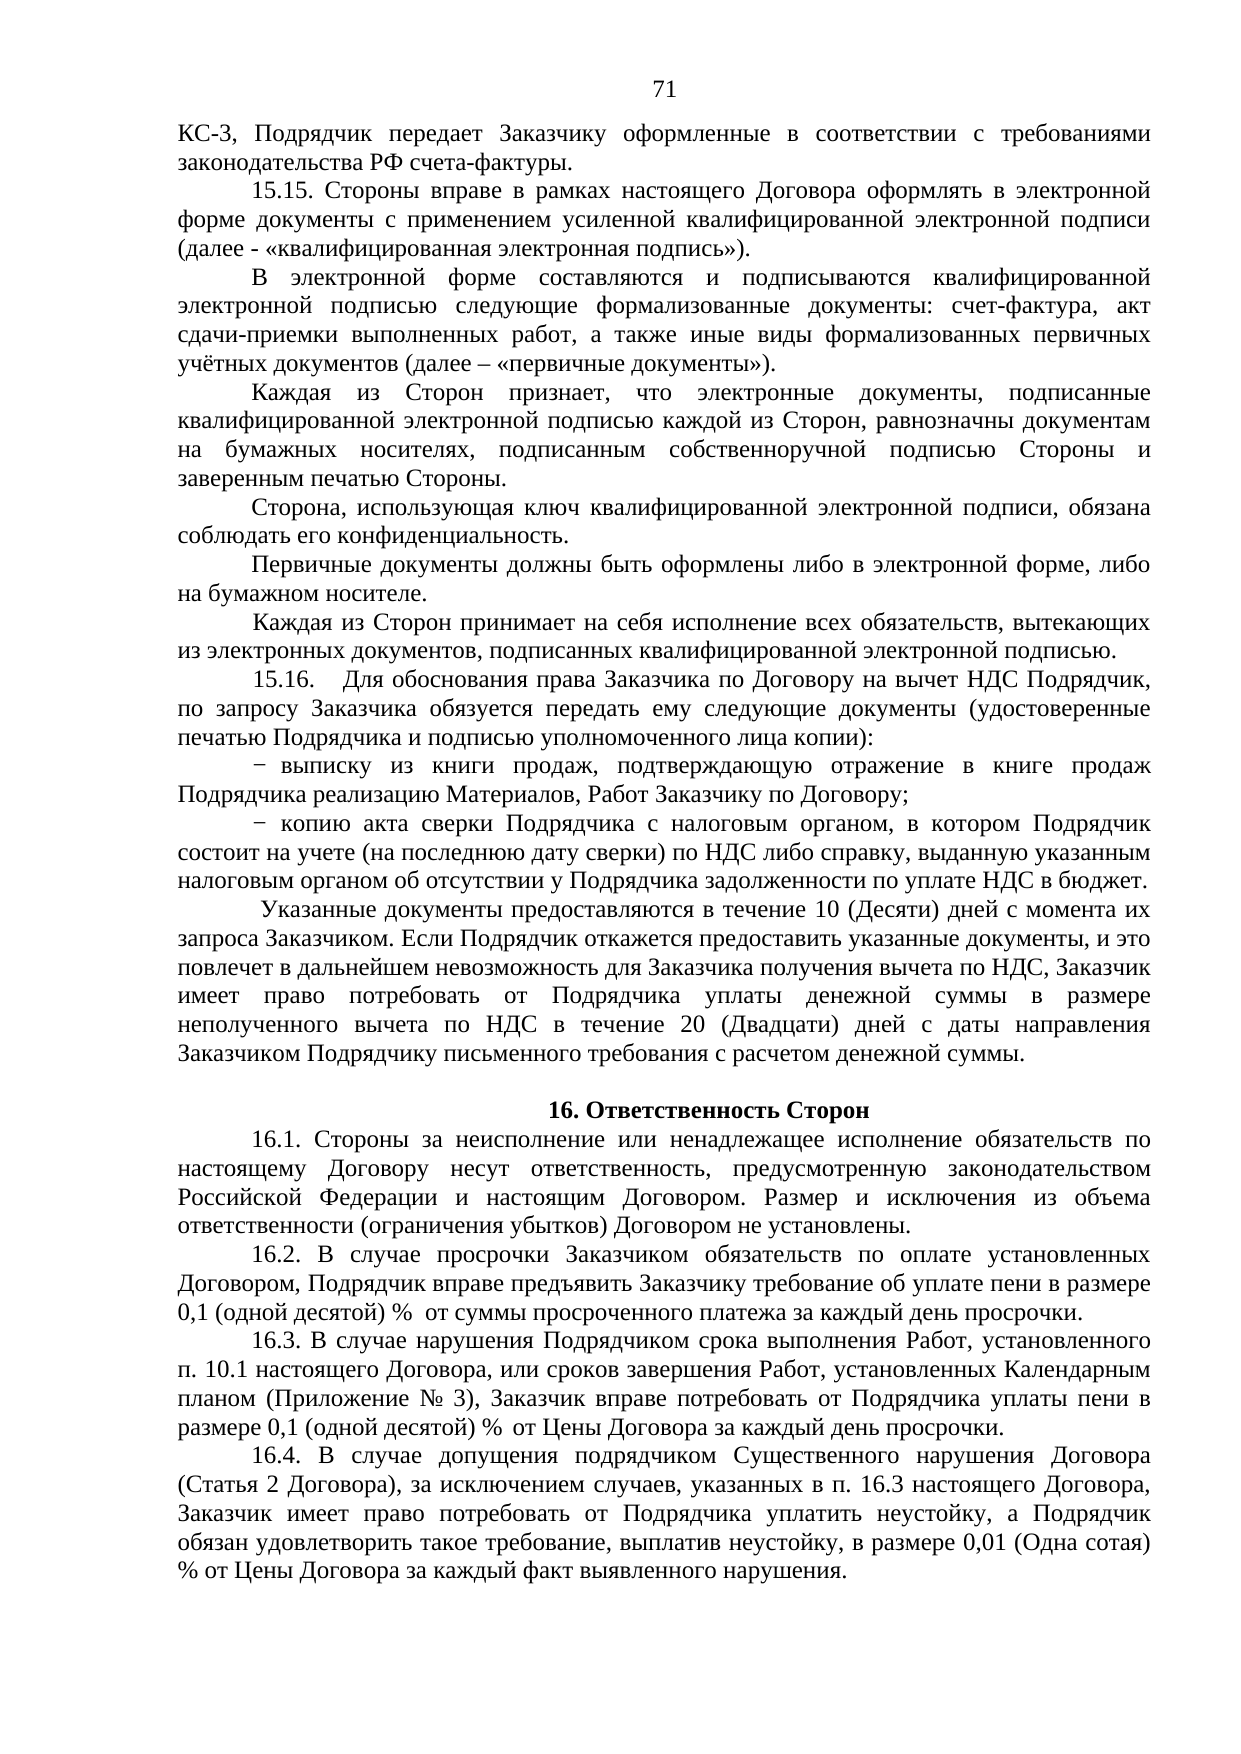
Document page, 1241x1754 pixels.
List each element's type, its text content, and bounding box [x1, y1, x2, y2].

list Первичные документы должны быть оформлены либо в электронной форме, либо на бумажном носителе. [177, 549, 1152, 607]
text − выписку из книги продаж, подтверждающую отражение в книге продаж Подрядчика реализацию Материалов, Работ Заказчику по Договору; [177, 751, 1152, 808]
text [177, 118, 1152, 176]
text 16.2. В случае просрочки Заказчиком обязательств по оплате установленных Договором, Подрядчик вправе предъявить Заказчику требование об уплате пени в размере 0,1 (одной десятой) % от суммы просроченного платежа за каждый день просрочки. [177, 1239, 1152, 1326]
text 15.16. Для обоснования права Заказчика по Договору на вычет НДС Подрядчик, по запросу Заказчика обязуется передать ему следующие документы (удостоверенные печатью Подрядчика и подписью уполномоченного лица копии): [177, 664, 1152, 751]
text − копию акта сверки Подрядчика с налоговым органом, в котором Подрядчик состоит на учете (на последнюю дату сверки) по НДС либо справку, выданную указанным налоговым органом об отсутствии у Подрядчика задолженности по уплате НДС в бюджет. [177, 808, 1152, 894]
list Сторона, использующая ключ квалифицированной электронной подписи, обязана соблюдать его конфиденциальность. [177, 492, 1152, 549]
text 16.3. В случае нарушения Подрядчиком срока выполнения Работ, установленного п. 10.1 настоящего Договора, или сроков завершения Работ, установленных Календарным планом (Приложение № 3), Заказчик вправе потребовать от Подрядчика уплаты пени в размере 0,1 (одной десятой) % от Цены Договора за каждый день просрочки. [177, 1326, 1152, 1441]
list Каждая из Сторон признает, что электронные документы, подписанные квалифицированной электронной подписью каждой из Сторон, равнозначны документам на бумажных носителях, подписанным собственноручной подписью Стороны и заверенным печатью Стороны. [177, 377, 1152, 492]
text Указанные документы предоставляются в течение 10 (Десяти) дней с момента их запроса Заказчиком. Если Подрядчик откажется предоставить указанные документы, и это повлечет в дальнейшем невозможность для Заказчика получения вычета по НДС, Заказчик имеет право потребовать от Подрядчика уплаты денежной суммы в размере неполученного вычета по НДС в течение 20 (Двадцати) дней с даты направления Заказчиком Подрядчику письменного требования с расчетом денежной суммы. [177, 894, 1152, 1067]
text Каждая из Сторон принимает на себя исполнение всех обязательств, вытекающих из электронных документов, подписанных квалифицированной электронной подписью. [177, 607, 1152, 664]
list 15.15. Стороны вправе в рамках настоящего Договора оформлять в электронной форме документы с применением усиленной квалифицированной электронной подписи (далее - «квалифицированная электронная подпись»). [177, 176, 1152, 262]
list В электронной форме составляются и подписываются квалифицированной электронной подписью следующие формализованные документы: счет-фактура, акт сдачи-приемки выполненных работ, а также иные виды формализованных первичных учётных документов (далее – «первичные документы»). [177, 262, 1152, 377]
text 16. Ответственность Сторон [177, 1096, 1152, 1124]
text 16.4. В случае допущения подрядчиком Существенного нарушения Договора (Статья 2 Договора), за исключением случаев, указанных в п. 16.3 настоящего Договора, Заказчик имеет право потребовать от Подрядчика уплатить неустойку, а Подрядчик обязан удовлетворить такое требование, выплатив неустойку, в размере 0,01 (Одна сотая) % от Цены Договора за каждый факт выявленного нарушения. [177, 1441, 1152, 1584]
text 16.1. Стороны за неисполнение или ненадлежащее исполнение обязательств по настоящему Договору несут ответственность, предусмотренную законодательством Российской Федерации и настоящим Договором. Размер и исключения из объема ответственности (ограничения убытков) Договором не установлены. [177, 1124, 1152, 1239]
